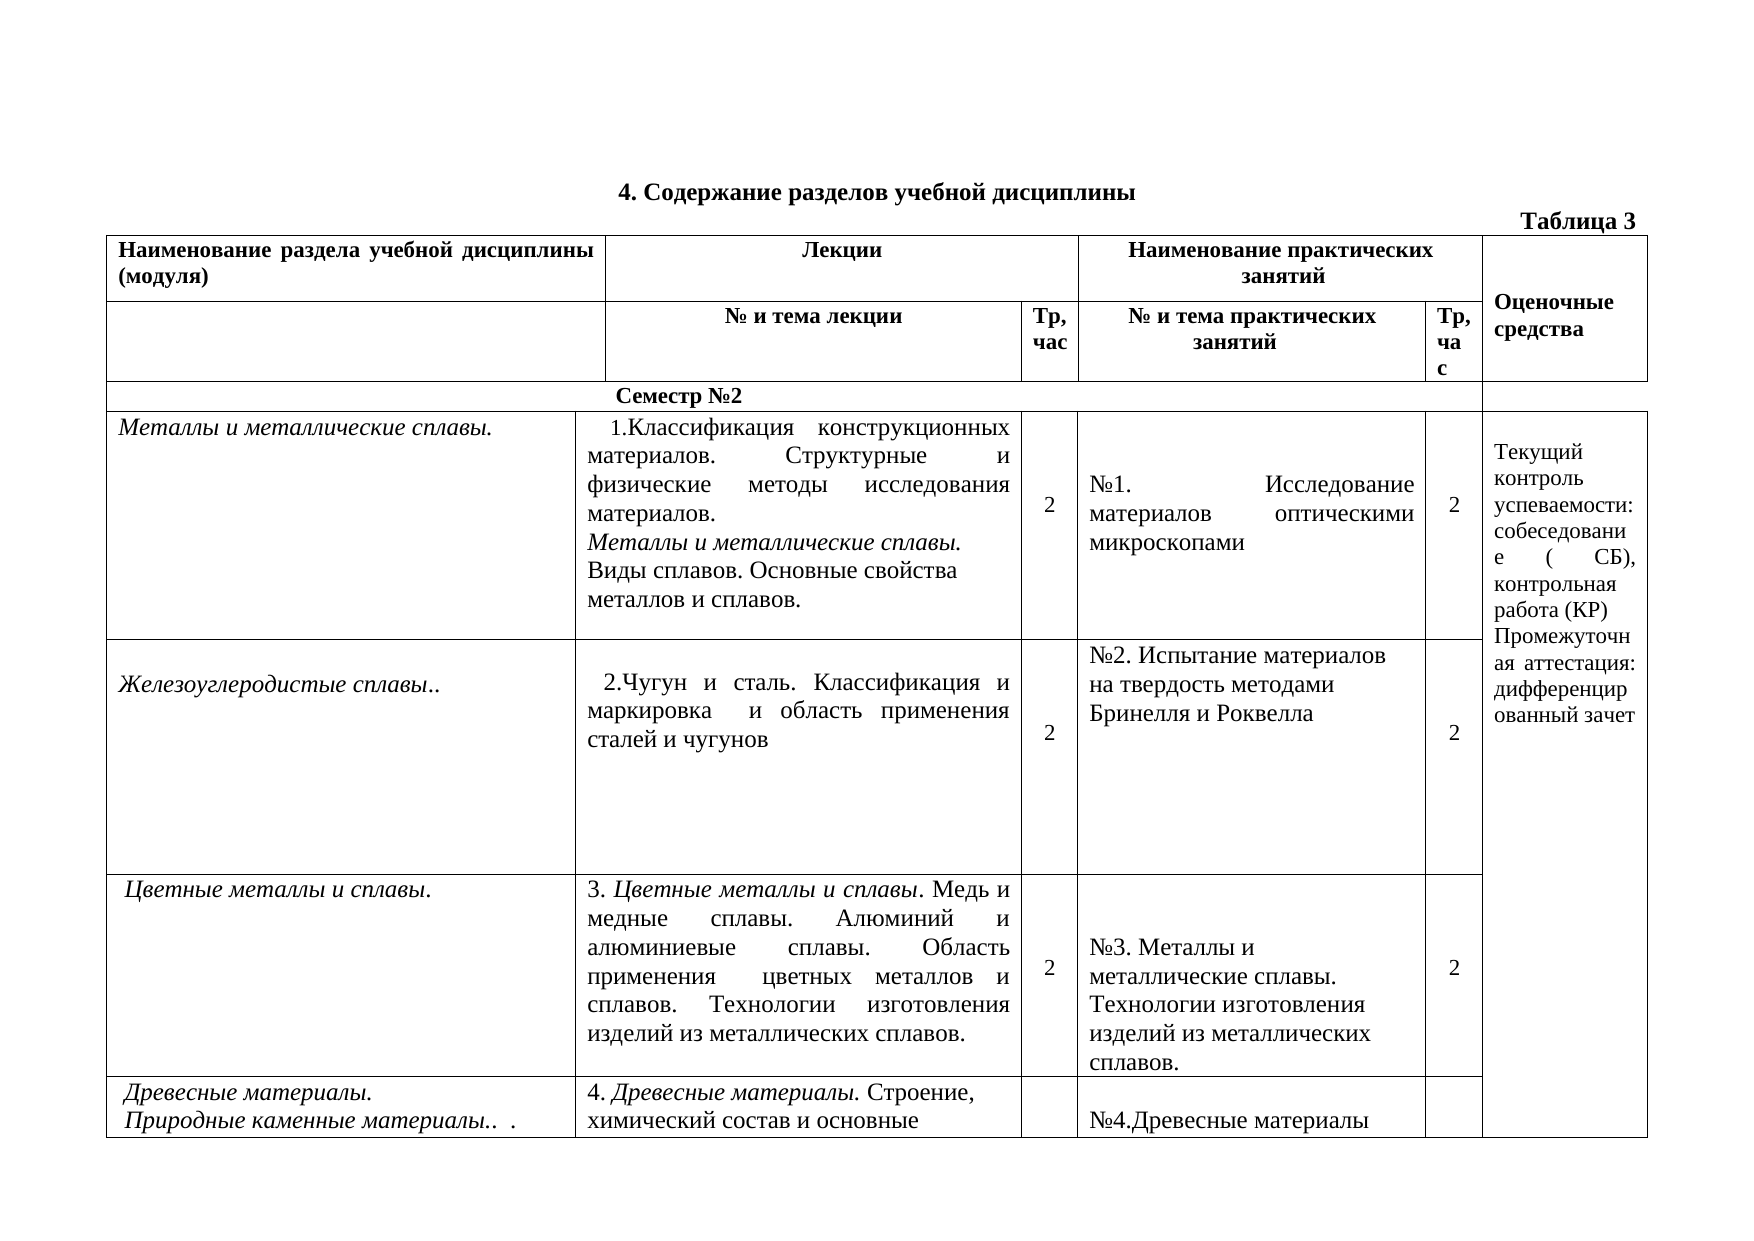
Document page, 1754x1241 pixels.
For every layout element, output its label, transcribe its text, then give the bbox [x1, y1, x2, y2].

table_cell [107, 1077, 575, 1137]
table_cell №1. Исследование материалов оптическими микроскопами [1078, 412, 1425, 639]
table_cell 2.Чугун и сталь. Классификация и маркировка и область применения сталей и чугунов [576, 640, 1021, 873]
text 4. Содержание разделов учебной дисциплины [118, 177, 1636, 206]
table_cell Тр, час [1022, 302, 1078, 381]
table_header Оценочные средства [1483, 236, 1647, 381]
table_cell № и тема практических занятий [1079, 302, 1425, 381]
table_cell Железоуглеродистые сплавы.. [107, 640, 575, 873]
table_cell 2 [1022, 640, 1077, 873]
table_cell Текущий контроль успеваемости: собеседование ( СБ), контрольная работа (КР) Промежуточная аттестация: дифференцированный зачет [1483, 412, 1647, 1137]
table_cell 2 [1426, 1077, 1482, 1137]
table_cell 2 [1022, 412, 1077, 639]
table_cell 2 [1022, 875, 1077, 1076]
table_cell Цветные металлы и сплавы. [107, 875, 575, 1076]
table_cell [576, 1077, 1021, 1137]
table_cell 2 [1426, 875, 1482, 1076]
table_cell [1078, 1077, 1425, 1137]
table_cell № и тема лекции [606, 302, 1021, 381]
table_cell Семестр №2 [107, 382, 1482, 411]
table_cell №2. Испытание материалов на твердость методами Бринелля и Роквелла [1078, 640, 1425, 873]
table_cell 2 [1022, 1077, 1077, 1137]
table_cell 2 [1426, 412, 1482, 639]
table_header Наименование раздела учебной дисциплины (модуля) [107, 236, 605, 301]
table_header Наименование практических занятий [1079, 236, 1482, 301]
table_header Лекции [606, 236, 1078, 301]
table_cell [107, 302, 605, 381]
table_cell Металлы и металлические сплавы. [107, 412, 575, 639]
text Таблица 3 [118, 206, 1636, 235]
table_cell 3. Цветные металлы и сплавы. Медь и медные сплавы. Алюминий и алюминиевые сплавы. Область применения цветных металлов и сплавов. Технологии изготовления изделий из металлических сплавов. [576, 875, 1021, 1076]
table_cell 1.Классификация конструкционных материалов. Структурные и физические методы исследования материалов. Металлы и металлические сплавы. Виды сплавов. Основные свойства металлов и сплавов. [576, 412, 1021, 639]
table_cell 2 [1426, 640, 1482, 873]
table_cell №3. Металлы и металлические сплавы. Технологии изготовления изделий из металлических сплавов. [1078, 875, 1425, 1076]
table_cell Тр, час [1426, 302, 1482, 381]
